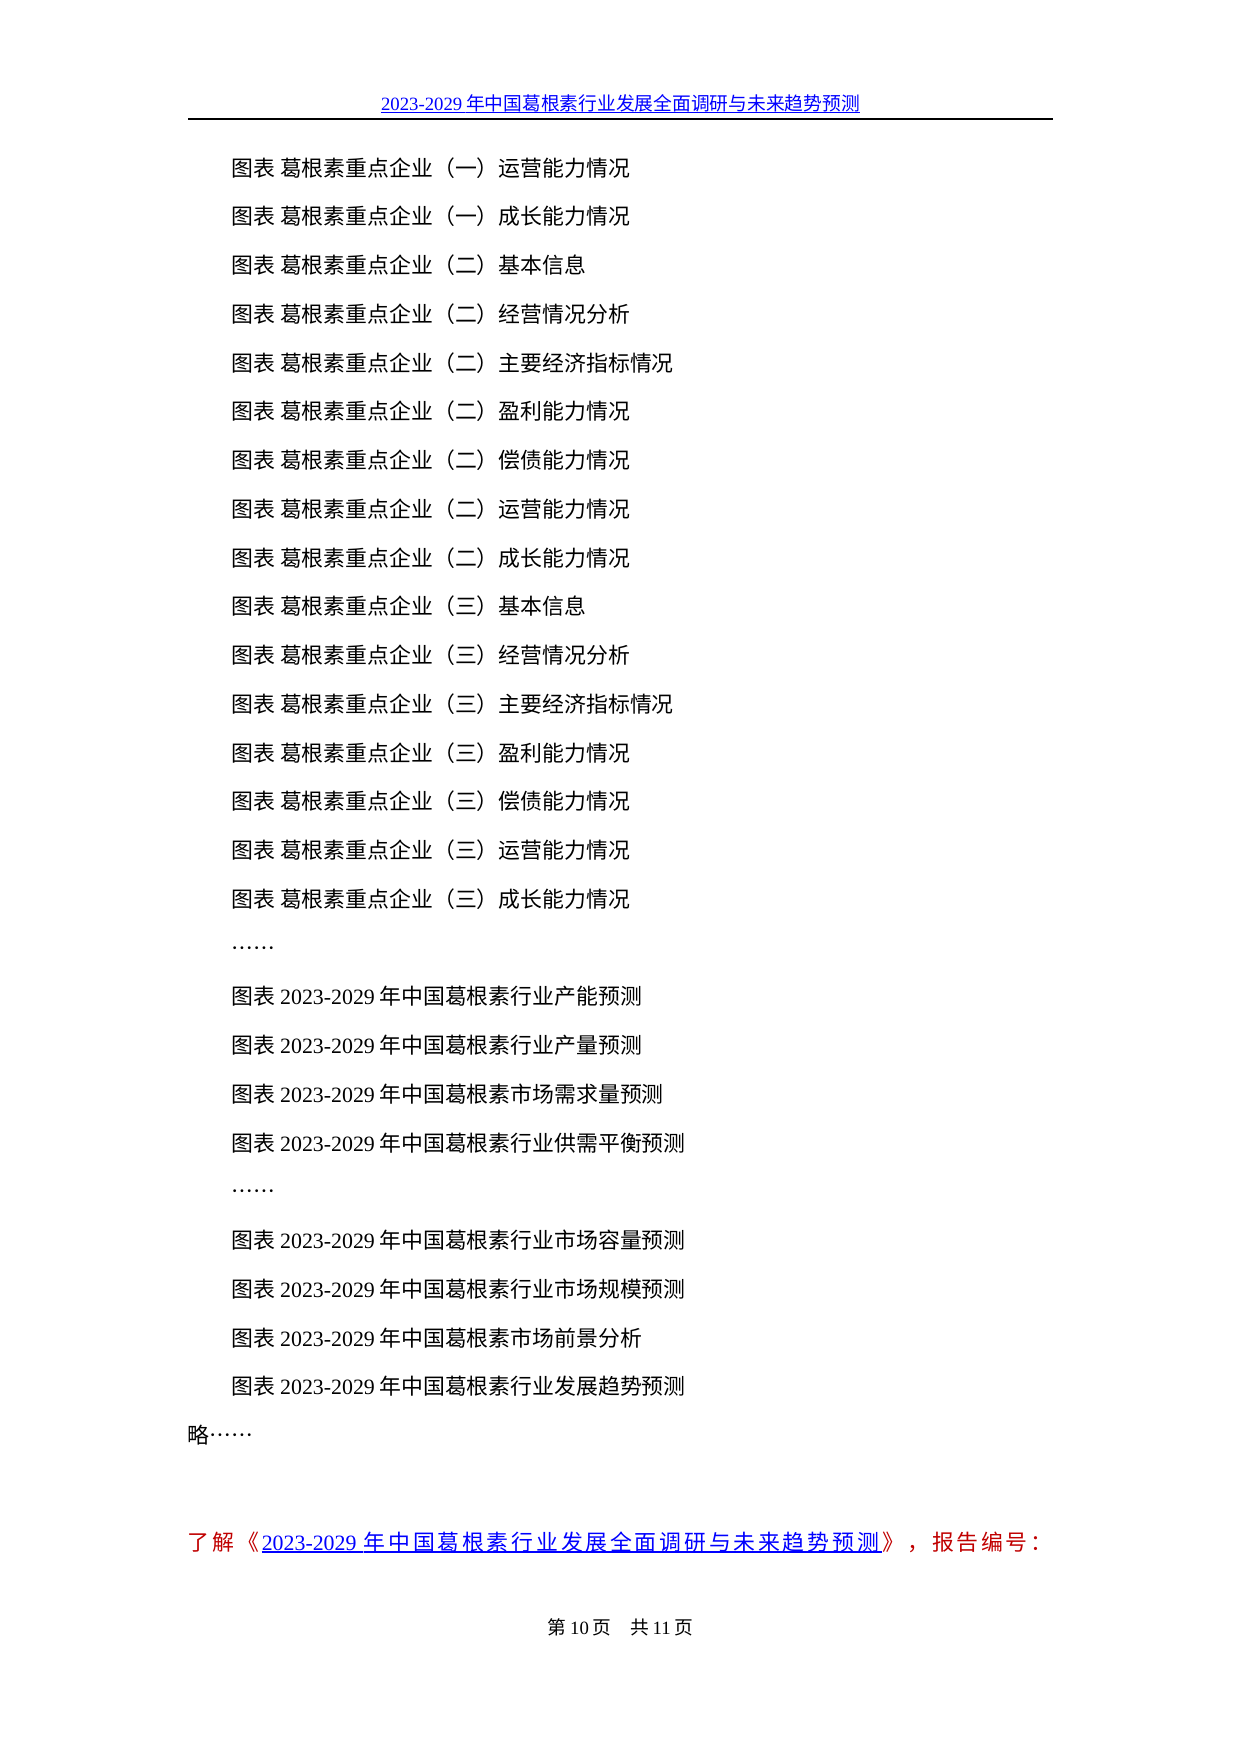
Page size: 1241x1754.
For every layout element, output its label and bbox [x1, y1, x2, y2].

text [187, 150, 1053, 1450]
text [187, 1524, 1053, 1557]
